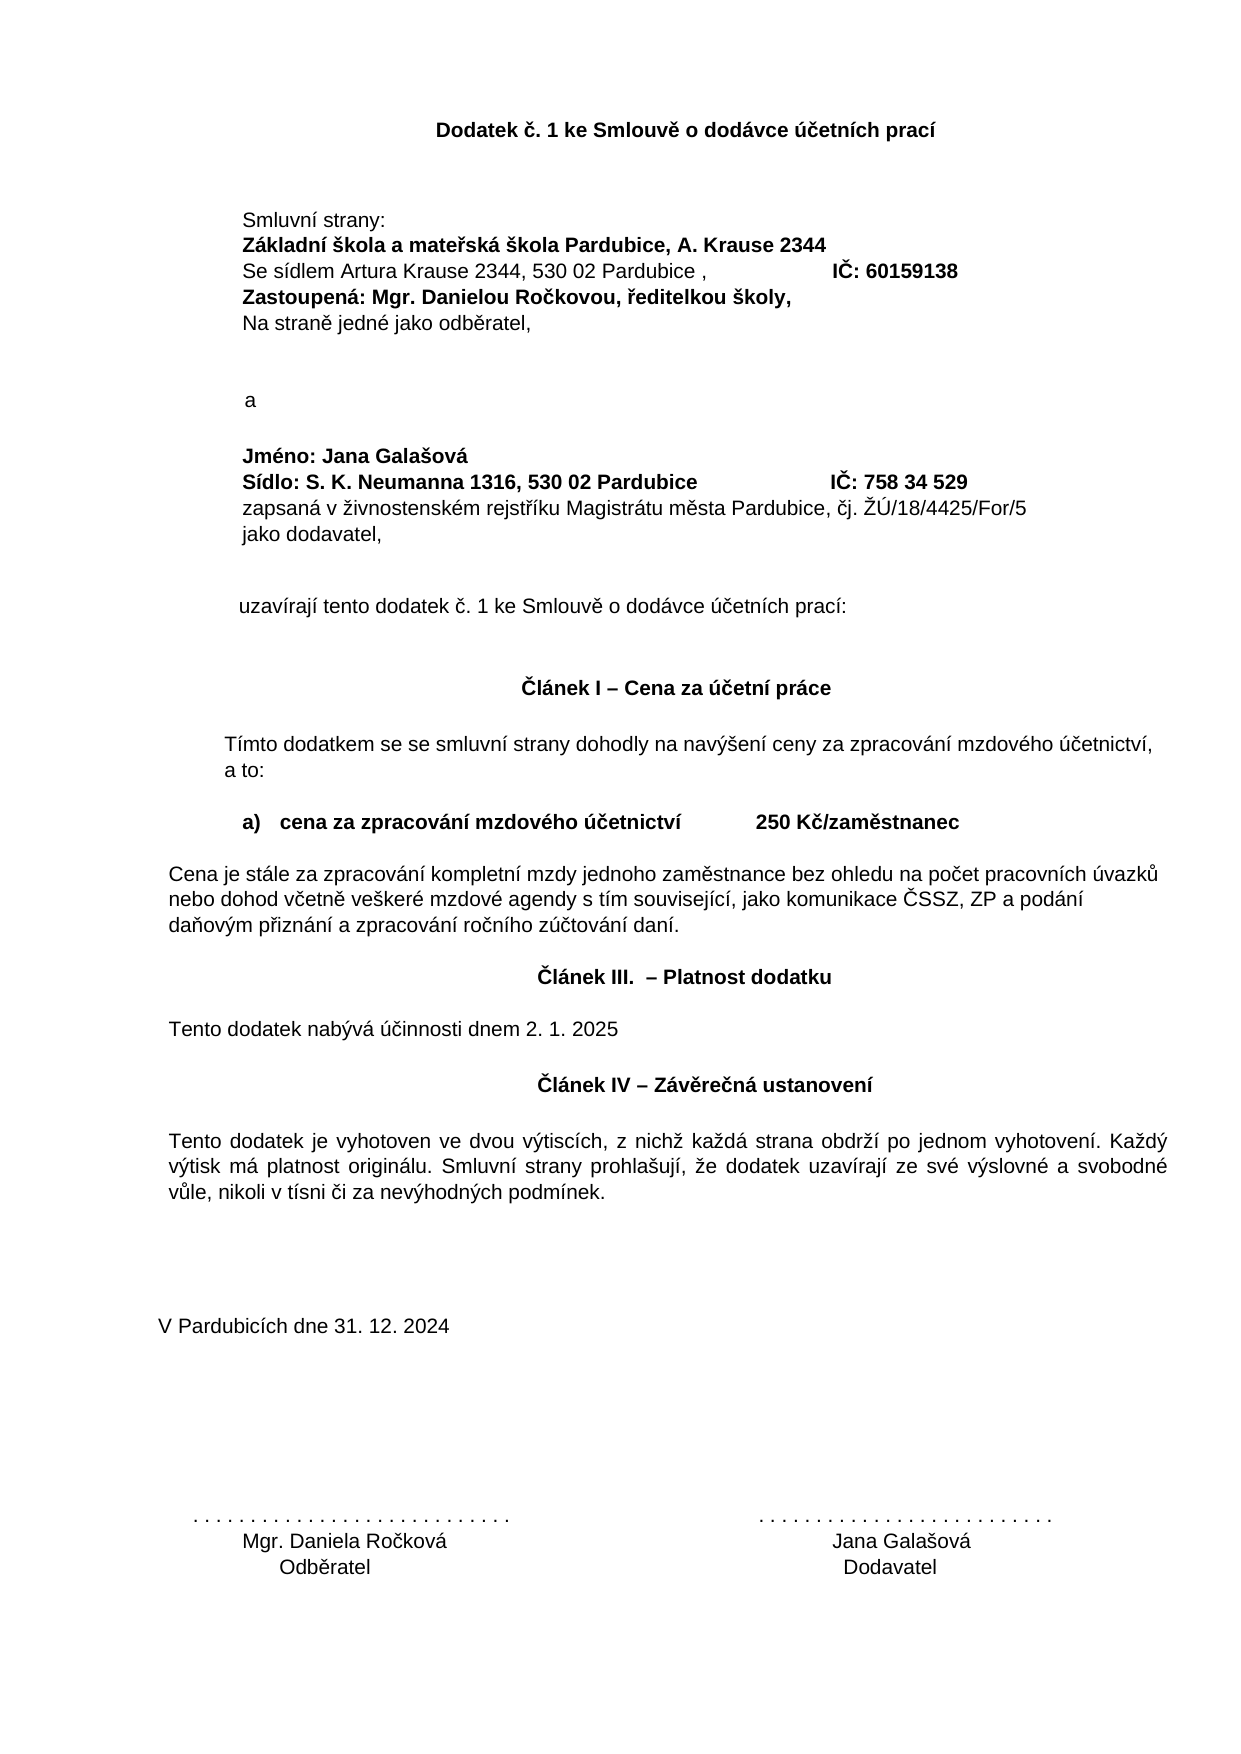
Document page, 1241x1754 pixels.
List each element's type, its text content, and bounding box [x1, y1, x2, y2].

list a to: [224, 758, 1169, 782]
text Dodatek č. 1 ke Smlouvě o dodávce účetních prací [94, 118, 1169, 142]
text Sídlo: S. K. Neumanna 1316, 530 02 Pardubice IČ: 758 34 529 [94, 470, 1169, 494]
text Odběratel Dodavatel [94, 1555, 1169, 1579]
text Tento dodatek nabývá účinnosti dnem 2. 1. 2025 [168, 1016, 1169, 1040]
text Jméno: Jana Galašová [94, 444, 1169, 468]
text Článek IV – Závěrečná ustanovení [94, 1072, 1169, 1096]
text jako dodavatel, [94, 522, 1169, 546]
text a [94, 388, 1169, 412]
text V Pardubicích dne 31. 12. 2024 [94, 1314, 1169, 1338]
text Zastoupená: Mgr. Danielou Ročkovou, ředitelkou školy, [94, 285, 1169, 309]
text Na straně jedné jako odběratel, [94, 311, 1169, 335]
text Se sídlem Artura Krause 2344, 530 02 Pardubice , IČ: 60159138 [94, 259, 1169, 283]
text Smluvní strany: [94, 207, 1169, 231]
list Tímto dodatkem se se smluvní strany dohodly na navýšení ceny za zpracování mzdového účetnictví, [224, 732, 1169, 756]
text Článek III. – Platnost dodatku [94, 965, 1169, 989]
text Článek I – Cena za účetní práce [94, 676, 1169, 700]
text Základní škola a mateřská škola Pardubice, A. Krause 2344 [94, 233, 1169, 257]
text . . . . . . . . . . . . . . . . . . . . . . . . . . . . . . . . . . . . . . . . . . . . . . . . . . . . . . [94, 1503, 1169, 1527]
text zapsaná v živnostenském rejstříku Magistrátu města Pardubice, čj. ŽÚ/18/4425/For/5 [168, 496, 1169, 520]
text Tento dodatek je vyhotoven ve dvou výtiscích, z nichž každá strana obdrží po jednom vyhotovení. Každý výtisk má platnost originálu. Smluvní strany prohlašují, že dodatek uzavírají ze své výslovné a svobodné vůle, nikoli v tísni či za nevýhodných podmínek. [168, 1128, 1169, 1204]
list cena za zpracování mzdového účetnictví 250 Kč/zaměstnanec [242, 810, 1169, 834]
text uzavírají tento dodatek č. 1 ke Smlouvě o dodávce účetních prací: [94, 594, 1169, 618]
text Mgr. Daniela Ročková Jana Galašová [94, 1529, 1169, 1553]
text Cena je stále za zpracování kompletní mzdy jednoho zaměstnance bez ohledu na počet pracovních úvazků nebo dohod včetně veškeré mzdové agendy s tím související, jako komunikace ČSSZ, ZP a podání daňovým přiznání a zpracování ročního zúčtování daní. [94, 861, 1169, 937]
